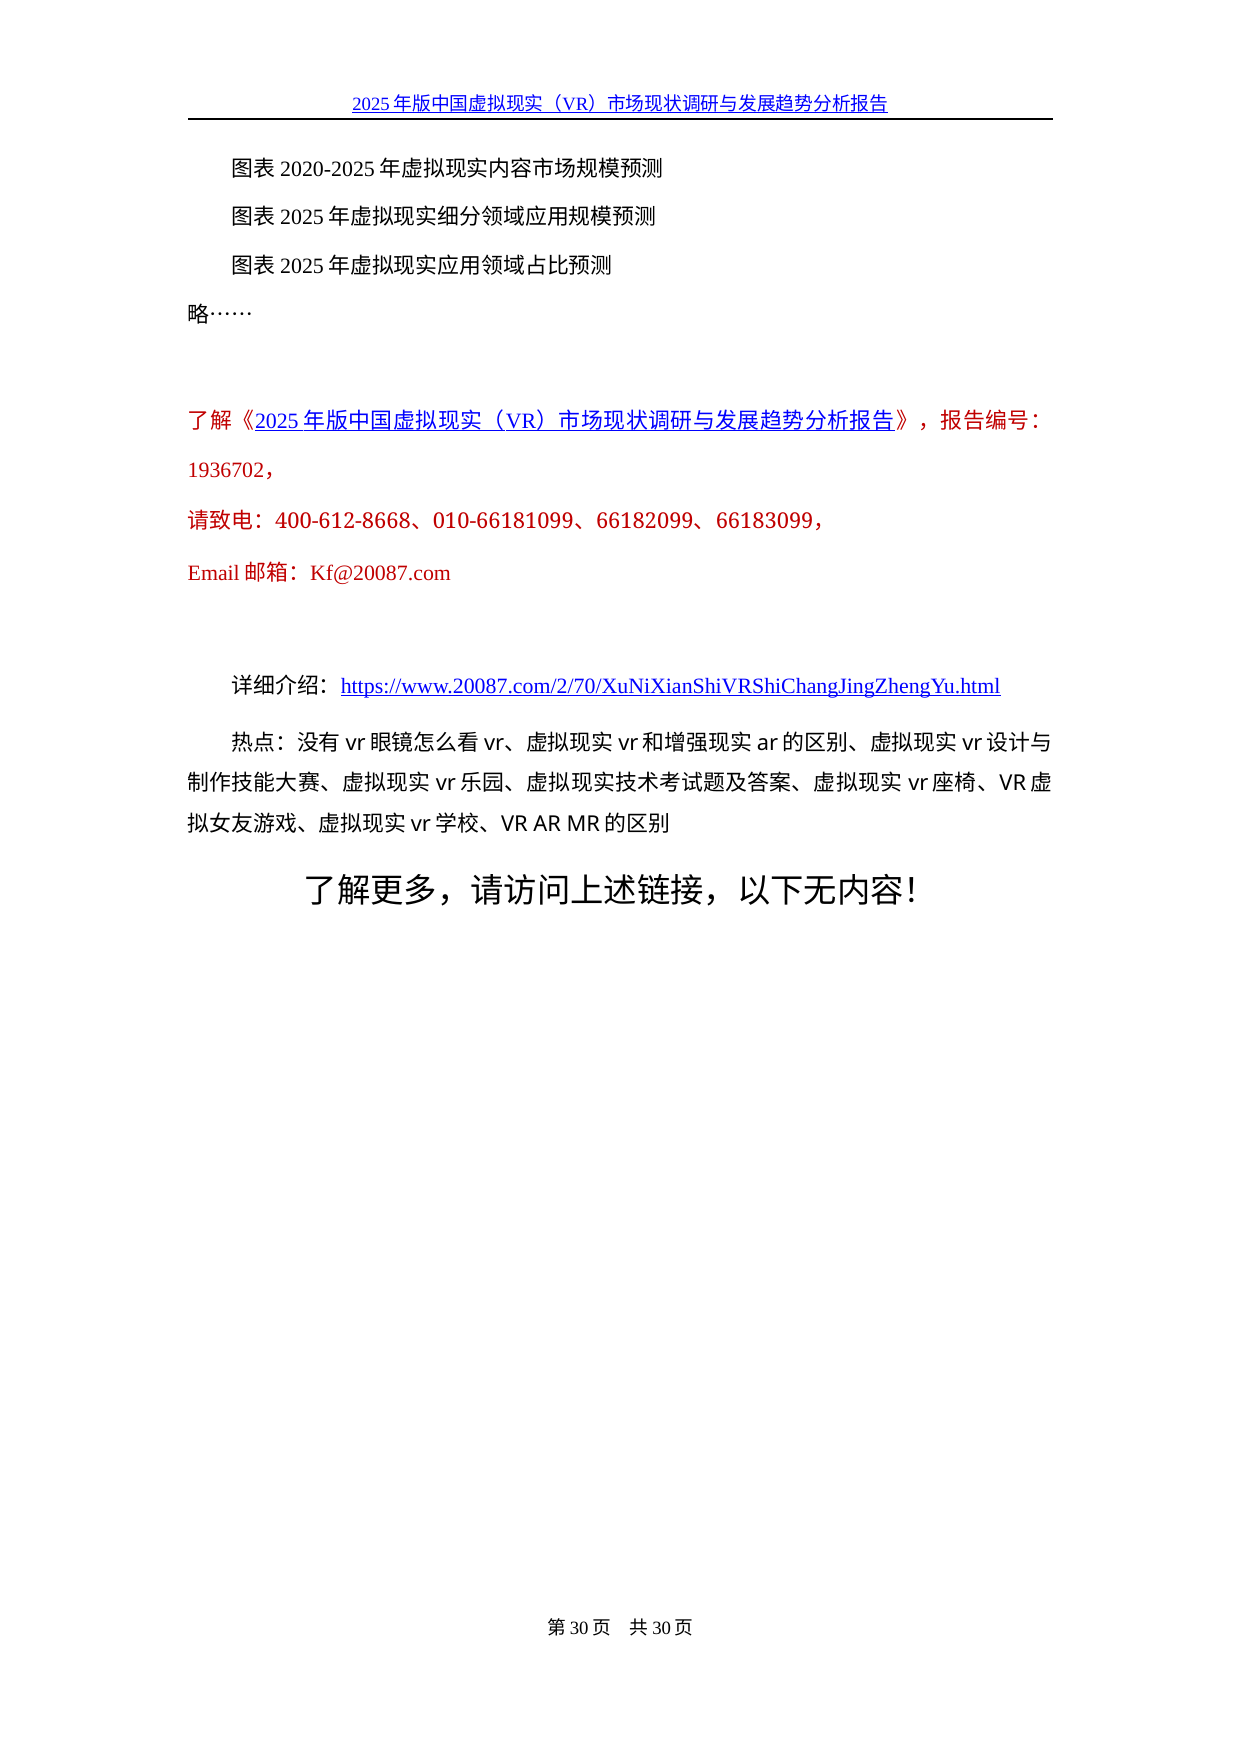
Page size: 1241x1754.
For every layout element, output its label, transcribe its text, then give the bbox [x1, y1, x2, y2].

text 请致电：400-612-8668、010-66181099、66182099、66183099， [187, 503, 1053, 536]
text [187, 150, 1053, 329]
text 详细介绍：https://www.20087.com/2/70/XuNiXianShiVRShiChangJingZhengYu.html [187, 668, 1053, 700]
title 了解更多，请访问上述链接，以下无内容！ [187, 856, 1053, 921]
text 了解《2025年版中国虚拟现实（VR）市场现状调研与发展趋势分析报告》，报告编号：1936702， [187, 403, 1053, 484]
text Email邮箱：Kf@20087.com [187, 555, 1053, 587]
text 热点：没有vr眼镜怎么看vr、虚拟现实vr和增强现实ar的区别、虚拟现实vr设计与制作技能大赛、虚拟现实vr乐园、虚拟现实技术考试题及答案、虚拟现实vr座椅、VR虚拟女友游戏、虚拟现实vr学校、VR AR MR的区别 [187, 724, 1053, 838]
